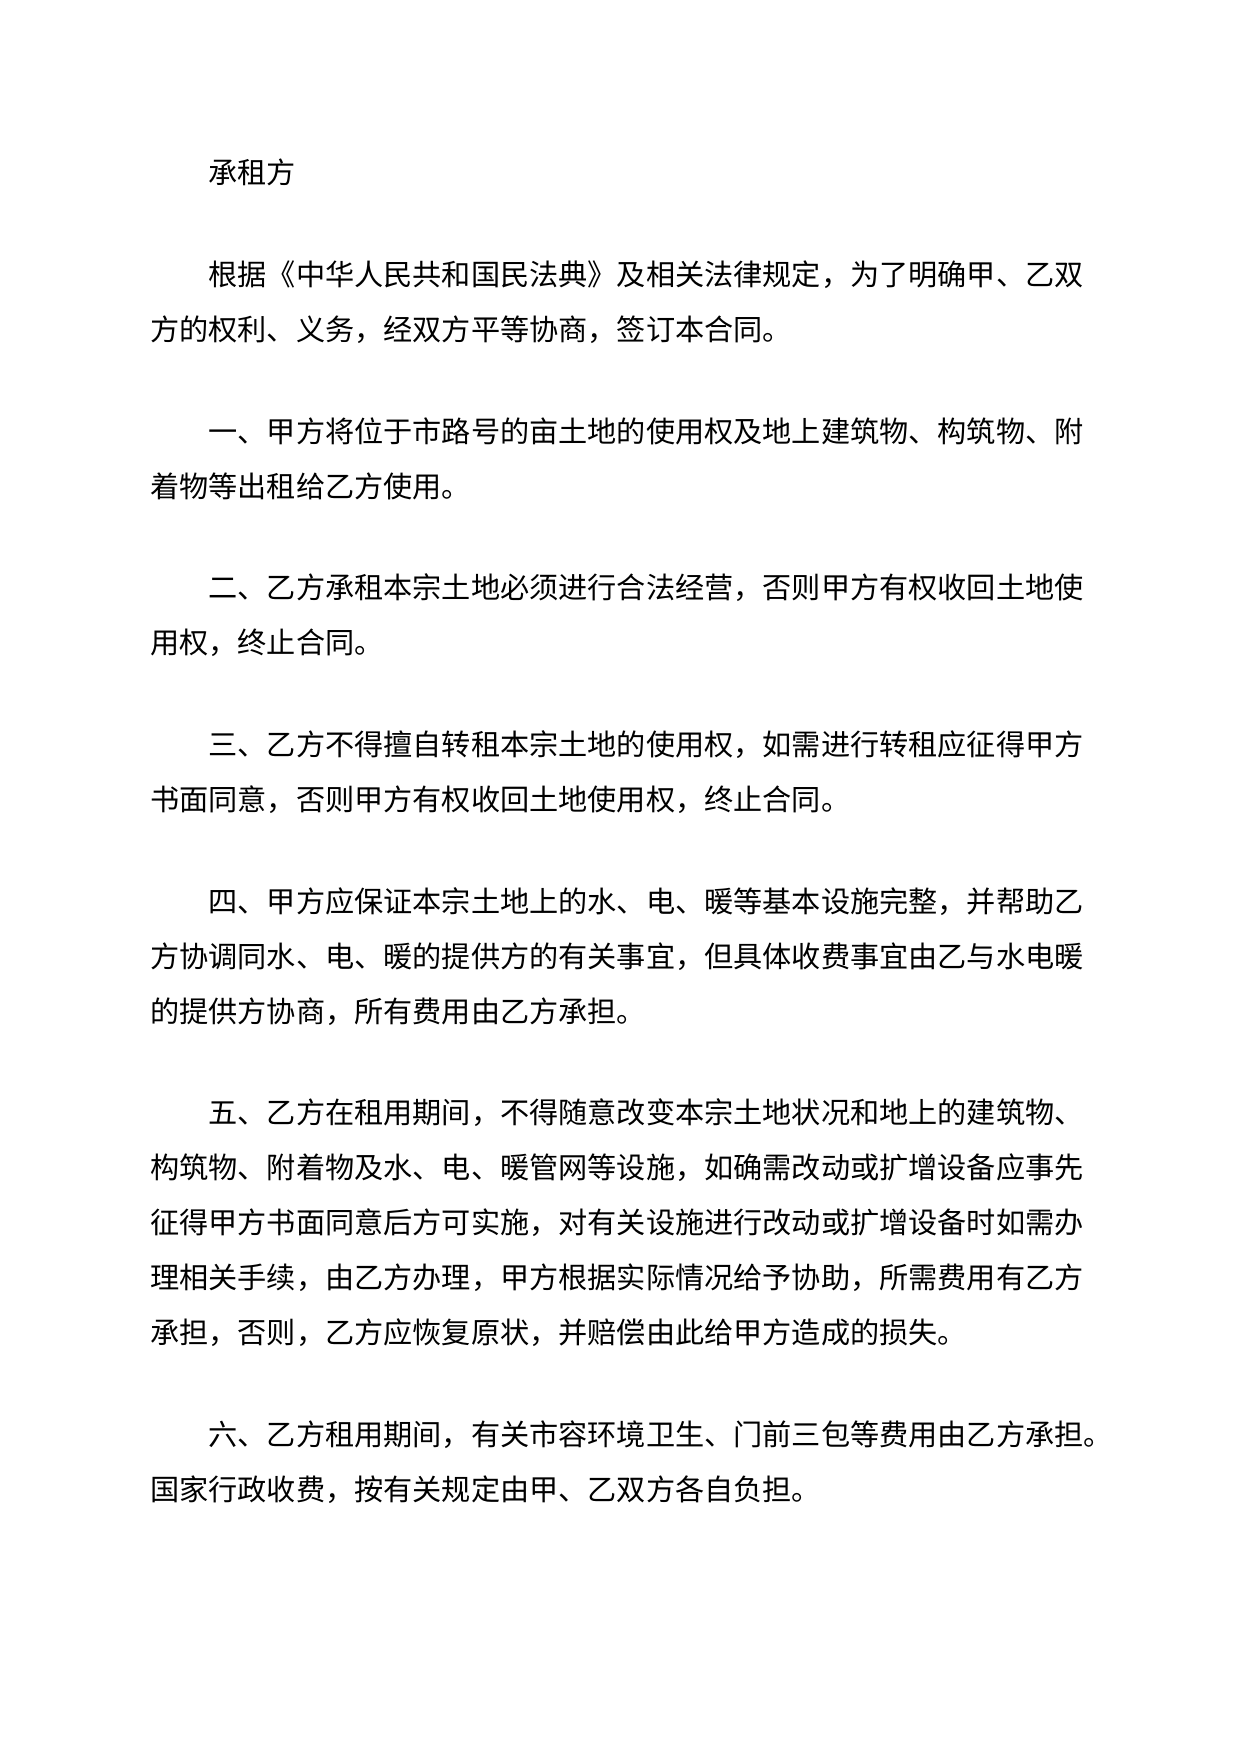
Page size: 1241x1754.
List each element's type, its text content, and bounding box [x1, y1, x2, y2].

text 二、乙方承租本宗土地必须进行合法经营，否则甲方有权收回土地使用权，终止合同。 [150, 565, 1090, 662]
text 根据《中华人民共和国民法典》及相关法律规定，为了明确甲、乙双方的权利、义务，经双方平等协商，签订本合同。 [150, 252, 1090, 349]
text 五、乙方在租用期间，不得随意改变本宗土地状况和地上的建筑物、构筑物、附着物及水、电、暖管网等设施，如确需改动或扩增设备应事先征得甲方书面同意后方可实施，对有关设施进行改动或扩增设备时如需办理相关手续，由乙方办理，甲方根据实际情况给予协助，所需费用有乙方承担，否则，乙方应恢复原状，并赔偿由此给甲方造成的损失。 [150, 1090, 1090, 1352]
text 三、乙方不得擅自转租本宗土地的使用权，如需进行转租应征得甲方书面同意，否则甲方有权收回土地使用权，终止合同。 [150, 722, 1090, 819]
text 四、甲方应保证本宗土地上的水、电、暖等基本设施完整，并帮助乙方协调同水、电、暖的提供方的有关事宜，但具体收费事宜由乙与水电暖的提供方协商，所有费用由乙方承担。 [150, 878, 1090, 1031]
text 一、甲方将位于市路号的亩土地的使用权及地上建筑物、构筑物、附着物等出租给乙方使用。 [150, 408, 1090, 506]
text 承租方 [150, 150, 1090, 192]
text 六、乙方租用期间，有关市容环境卫生、门前三包等费用由乙方承担。国家行政收费，按有关规定由甲、乙双方各自负担。 [150, 1411, 1090, 1508]
